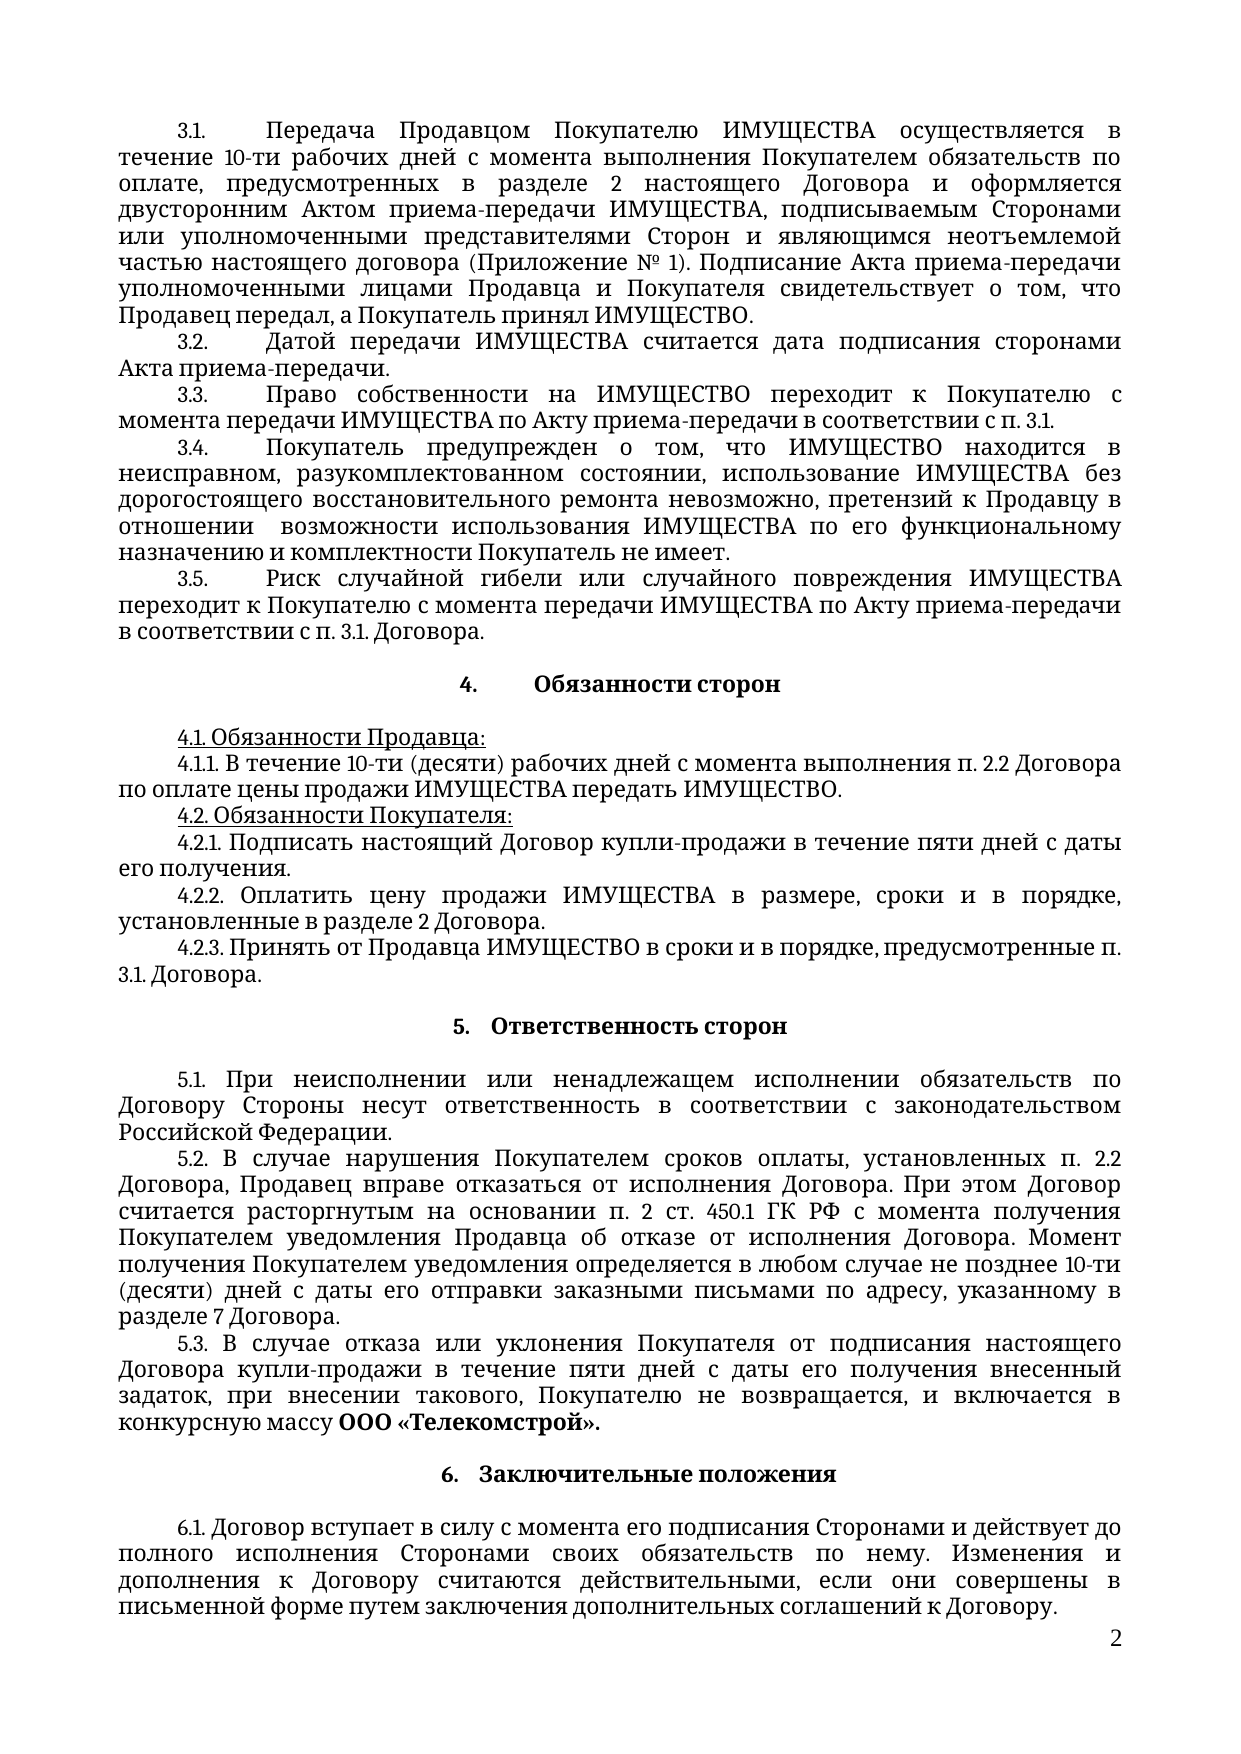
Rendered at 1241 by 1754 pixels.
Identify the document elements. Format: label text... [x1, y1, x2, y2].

list Передача Продавцом Покупателю ИМУЩЕСТВА осуществляется в течение 10-ти рабочих дней с момента выполнения Покупателем обязательств по оплате, предусмотренных в разделе 2 настоящего Договора и оформляется двусторонним Актом приема-передачи ИМУЩЕСТВА, подписываемым Сторонами или уполномоченными представителями Сторон и являющимся неотъемлемой частью настоящего договора (Приложение № 1). Подписание Акта приема-передачи уполномоченными лицами Продавца и Покупателя свидетельствует о том, что Продавец передал, а Покупатель принял ИМУЩЕСТВО. [118, 118, 1122, 329]
text 4.1. Обязанности Продавца: [118, 724, 1122, 751]
list Риск случайной гибели или случайного повреждения ИМУЩЕСТВА переходит к Покупателю с момента передачи ИМУЩЕСТВА по Акту приема-передачи в соответствии с п. 3.1. Договора. [118, 566, 1122, 645]
list Обязанности сторон [118, 672, 1122, 698]
list Заключительные положения [156, 1462, 1122, 1488]
text 5.3. В случае отказа или уклонения Покупателя от подписания настоящего Договора купли-продажи в течение пяти дней с даты его получения внесенный задаток, при внесении такового, Покупателю не возвращается, и включается в конкурсную массу ООО «Телекомстрой». [118, 1330, 1122, 1436]
text 6.1. Договор вступает в силу с момента его подписания Сторонами и действует до полного исполнения Сторонами своих обязательств по нему. Изменения и дополнения к Договору считаются действительными, если они совершены в письменной форме путем заключения дополнительных соглашений к Договору. [118, 1515, 1122, 1620]
text 4.2. Обязанности Покупателя: [118, 803, 1122, 830]
text 5.1. При неисполнении или ненадлежащем исполнении обязательств по Договору Стороны несут ответственность в соответствии с законодательством Российской Федерации. [118, 1067, 1122, 1146]
list Ответственность сторон [118, 1014, 1122, 1041]
list Право собственности на ИМУЩЕСТВО переходит к Покупателю с момента передачи ИМУЩЕСТВА по Акту приема-передачи в соответствии с п. 3.1. [118, 382, 1122, 434]
text 4.2.1. Подписать настоящий Договор купли-продажи в течение пяти дней с даты его получения. [118, 830, 1122, 882]
text 5.2. В случае нарушения Покупателем сроков оплаты, установленных п. 2.2 Договора, Продавец вправе отказаться от исполнения Договора. При этом Договор считается расторгнутым на основании п. 2 ст. 450.1 ГК РФ с момента получения Покупателем уведомления Продавца об отказе от исполнения Договора. Момент получения Покупателем уведомления определяется в любом случае не позднее 10-ти (десяти) дней с даты его отправки заказными письмами по адресу, указанному в разделе 7 Договора. [118, 1146, 1122, 1330]
text 4.2.3. Принять от Продавца ИМУЩЕСТВО в сроки и в порядке, предусмотренные п. 3.1. Договора. [118, 935, 1122, 988]
text 4.2.2. Оплатить цену продажи ИМУЩЕСТВА в размере, сроки и в порядке, установленные в разделе 2 Договора. [118, 882, 1122, 935]
list Датой передачи ИМУЩЕСТВА считается дата подписания сторонами Акта приема-передачи. [118, 329, 1122, 382]
text 4.1.1. В течение 10-ти (десяти) рабочих дней с момента выполнения п. 2.2 Договора по оплате цены продажи ИМУЩЕСТВА передать ИМУЩЕСТВО. [118, 751, 1122, 803]
list Покупатель предупрежден о том, что ИМУЩЕСТВО находится в неисправном, разукомплектованном состоянии, использование ИМУЩЕСТВА без дорогостоящего восстановительного ремонта невозможно, претензий к Продавцу в отношении возможности использования ИМУЩЕСТВА по его функциональному назначению и комплектности Покупатель не имеет. [118, 434, 1122, 566]
